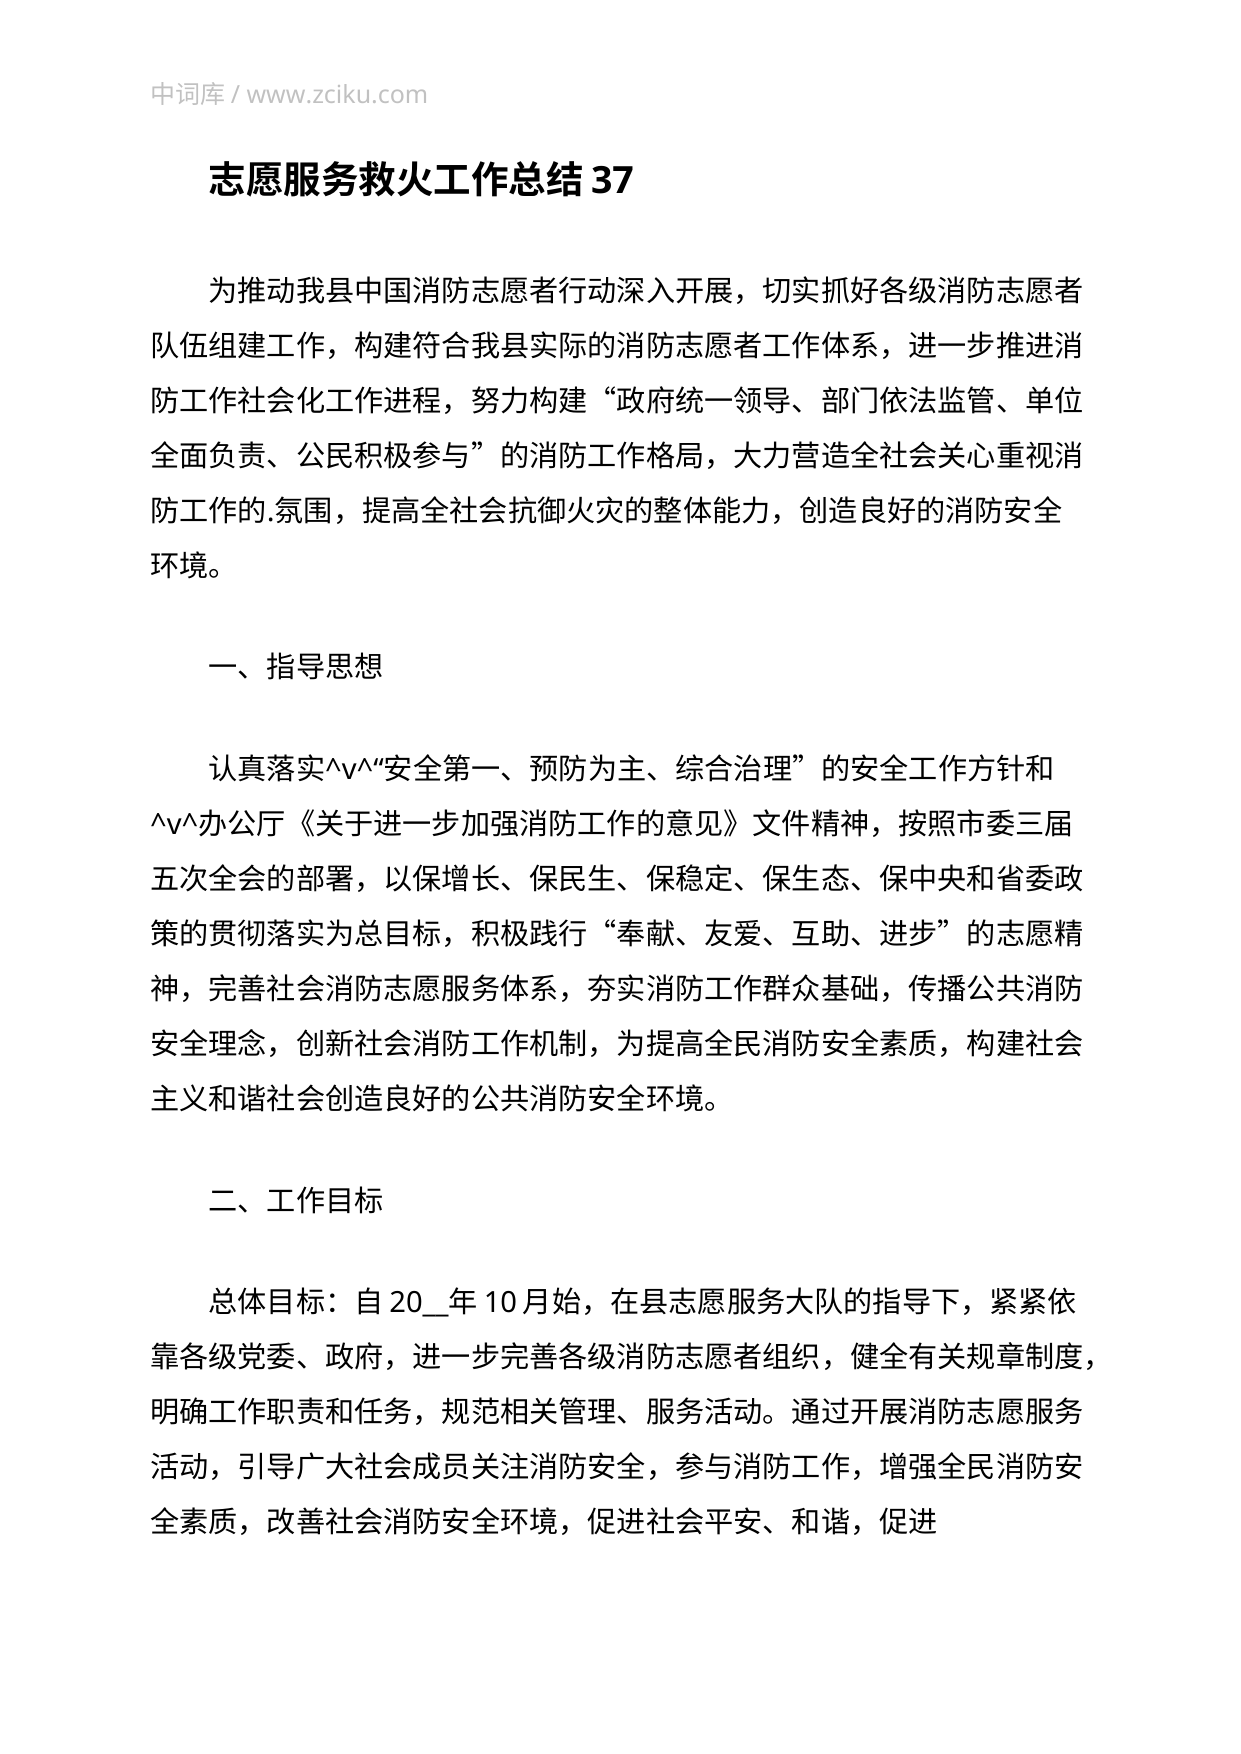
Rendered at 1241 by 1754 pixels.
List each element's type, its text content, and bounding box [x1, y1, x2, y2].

text 二、工作目标 [150, 1177, 1090, 1219]
text 志愿服务救火工作总结37 [150, 150, 1090, 204]
text 总体目标：自20__年10月始，在县志愿服务大队的指导下，紧紧依靠各级党委、政府，进一步完善各级消防志愿者组织，健全有关规章制度，明确工作职责和任务，规范相关管理、服务活动。通过开展消防志愿服务活动，引导广大社会成员关注消防安全，参与消防工作，增强全民消防安全素质，改善社会消防安全环境，促进社会平安、和谐，促进 [150, 1279, 1090, 1541]
text 为推动我县中国消防志愿者行动深入开展，切实抓好各级消防志愿者队伍组建工作，构建符合我县实际的消防志愿者工作体系，进一步推进消防工作社会化工作进程，努力构建“政府统一领导、部门依法监管、单位全面负责、公民积极参与”的消防工作格局，大力营造全社会关心重视消防工作的.氛围，提高全社会抗御火灾的整体能力，创造良好的消防安全环境。 [150, 268, 1090, 584]
text 认真落实^v^“安全第一、预防为主、综合治理”的安全工作方针和^v^办公厅《关于进一步加强消防工作的意见》文件精神，按照市委三届五次全会的部署，以保增长、保民生、保稳定、保生态、保中央和省委政策的贯彻落实为总目标，积极践行“奉献、友爱、互助、进步”的志愿精神，完善社会消防志愿服务体系，夯实消防工作群众基础，传播公共消防安全理念，创新社会消防工作机制，为提高全民消防安全素质，构建社会主义和谐社会创造良好的公共消防安全环境。 [150, 746, 1090, 1118]
text 一、指导思想 [150, 644, 1090, 686]
